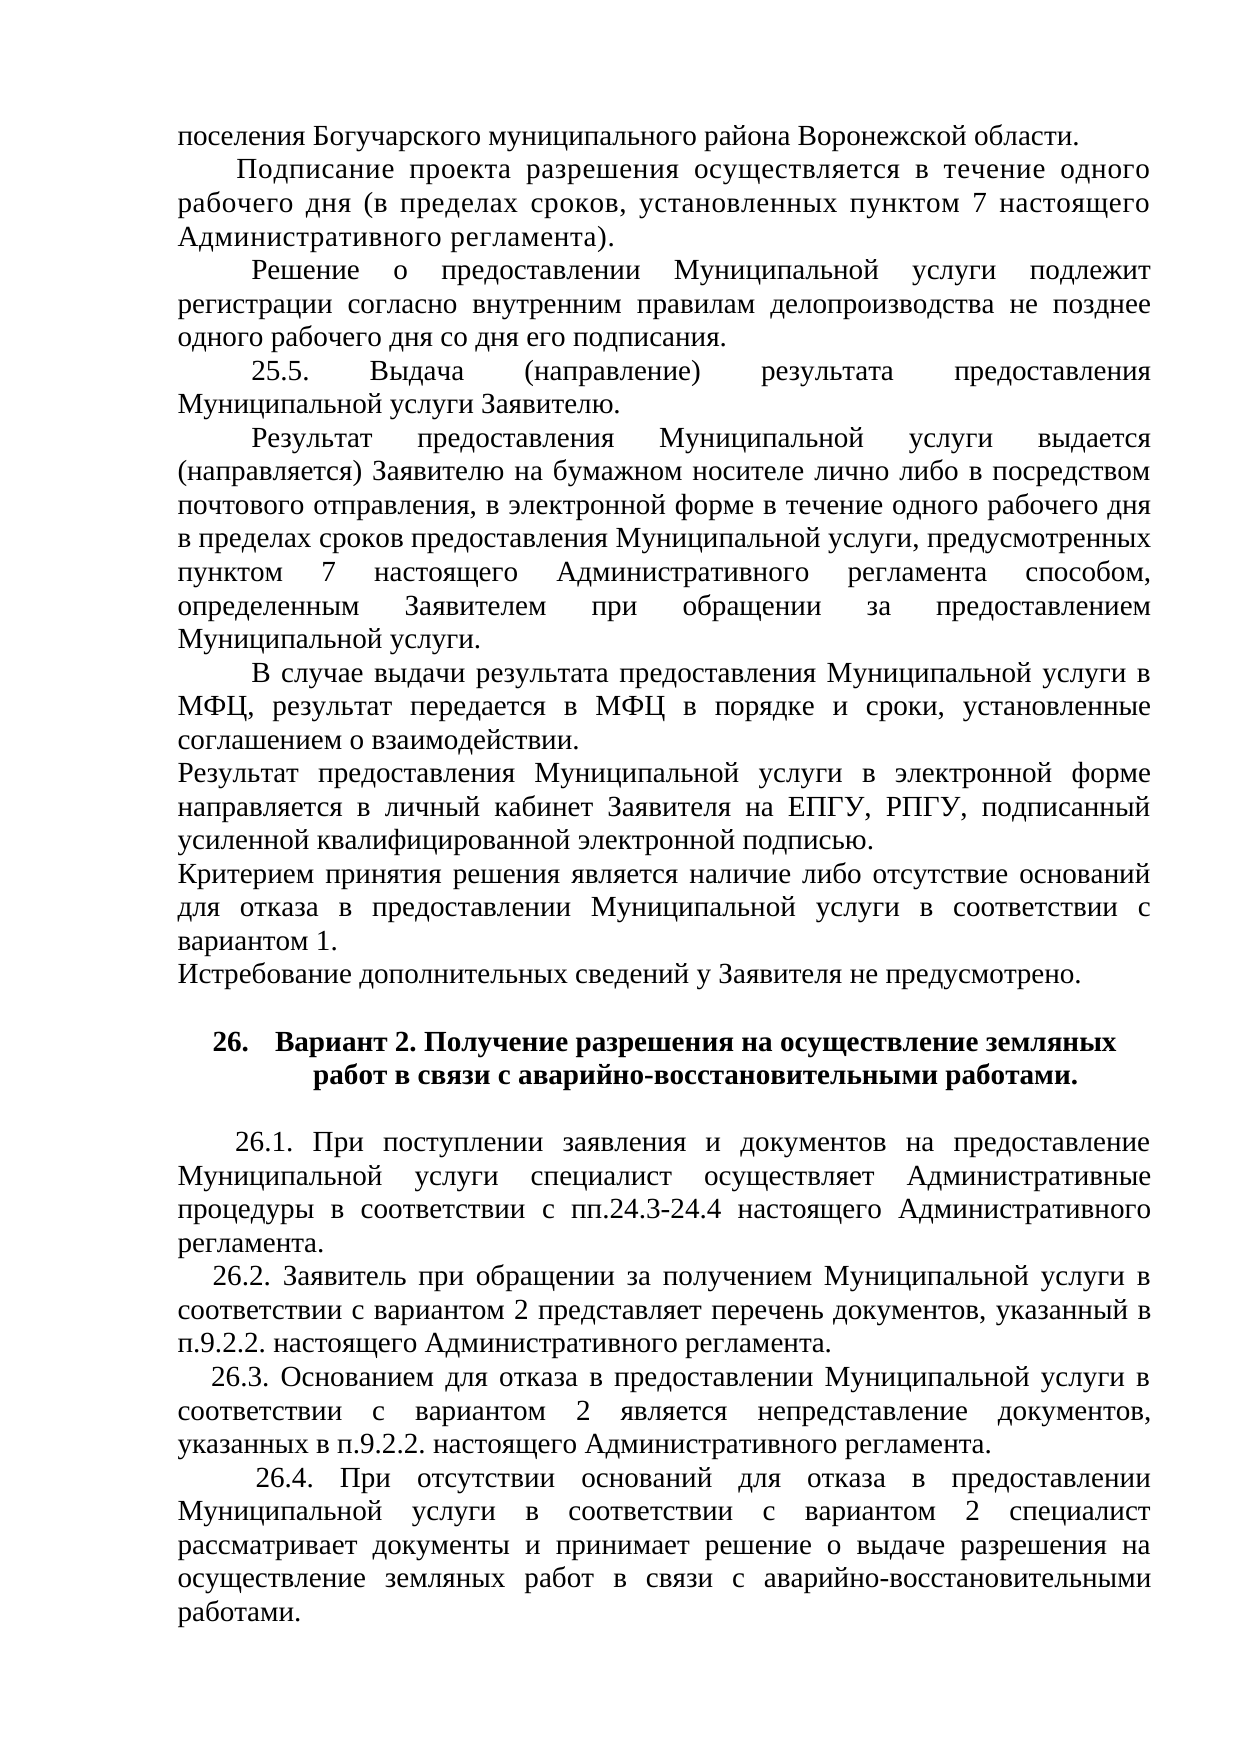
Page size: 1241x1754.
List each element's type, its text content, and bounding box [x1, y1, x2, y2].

list Вариант 2. Получение разрешения на осуществление земляных работ в связи с аварийно-восстановительными работами. [177, 1024, 1152, 1091]
text Критерием принятия решения является наличие либо отсутствие оснований для отказа в предоставлении Муниципальной услуги в соответствии с вариантом 1. [177, 856, 1152, 957]
text Результат предоставления Муниципальной услуги выдается (направляется) Заявителю на бумажном носителе лично либо в посредством почтового отправления, в электронной форме в течение одного рабочего дня в пределах сроков предоставления Муниципальной услуги, предусмотренных пунктом 7 настоящего Административного регламента способом, определенным Заявителем при обращении за предоставлением Муниципальной услуги. [177, 420, 1152, 655]
text 26.2. Заявитель при обращении за получением Муниципальной услуги в соответствии с вариантом 2 представляет перечень документов, указанный в п.9.2.2. настоящего Административного регламента. [177, 1258, 1152, 1359]
text 26.1. При поступлении заявления и документов на предоставление Муниципальной услуги специалист осуществляет Административные процедуры в соответствии с пп.24.3-24.4 настоящего Административного регламента. [177, 1124, 1152, 1258]
text 26.3. Основанием для отказа в предоставлении Муниципальной услуги в соответствии с вариантом 2 является непредставление документов, указанных в п.9.2.2. настоящего Административного регламента. [177, 1359, 1152, 1460]
text 26.4. При отсутствии оснований для отказа в предоставлении Муниципальной услуги в соответствии с вариантом 2 специалист рассматривает документы и принимает решение о выдаче разрешения на осуществление земляных работ в связи с аварийно-восстановительными работами. [177, 1460, 1152, 1627]
text Решение о предоставлении Муниципальной услуги подлежит регистрации согласно внутренним правилам делопроизводства не позднее одного рабочего дня со дня его подписания. [177, 252, 1152, 353]
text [177, 118, 1152, 152]
text 25.5. Выдача (направление) результата предоставления Муниципальной услуги Заявителю. [177, 353, 1152, 420]
text Истребование дополнительных сведений у Заявителя не предусмотрено. [177, 957, 1152, 990]
text Подписание проекта разрешения осуществляется в течение одного рабочего дня (в пределах сроков, установленных пунктом 7 настоящего Административного регламента). [177, 152, 1152, 252]
text В случае выдачи результата предоставления Муниципальной услуги в МФЦ, результат передается в МФЦ в порядке и сроки, установленные соглашением о взаимодействии. [177, 655, 1152, 755]
text Результат предоставления Муниципальной услуги в электронной форме направляется в личный кабинет Заявителя на ЕПГУ, РПГУ, подписанный усиленной квалифицированной электронной подписью. [177, 755, 1152, 856]
